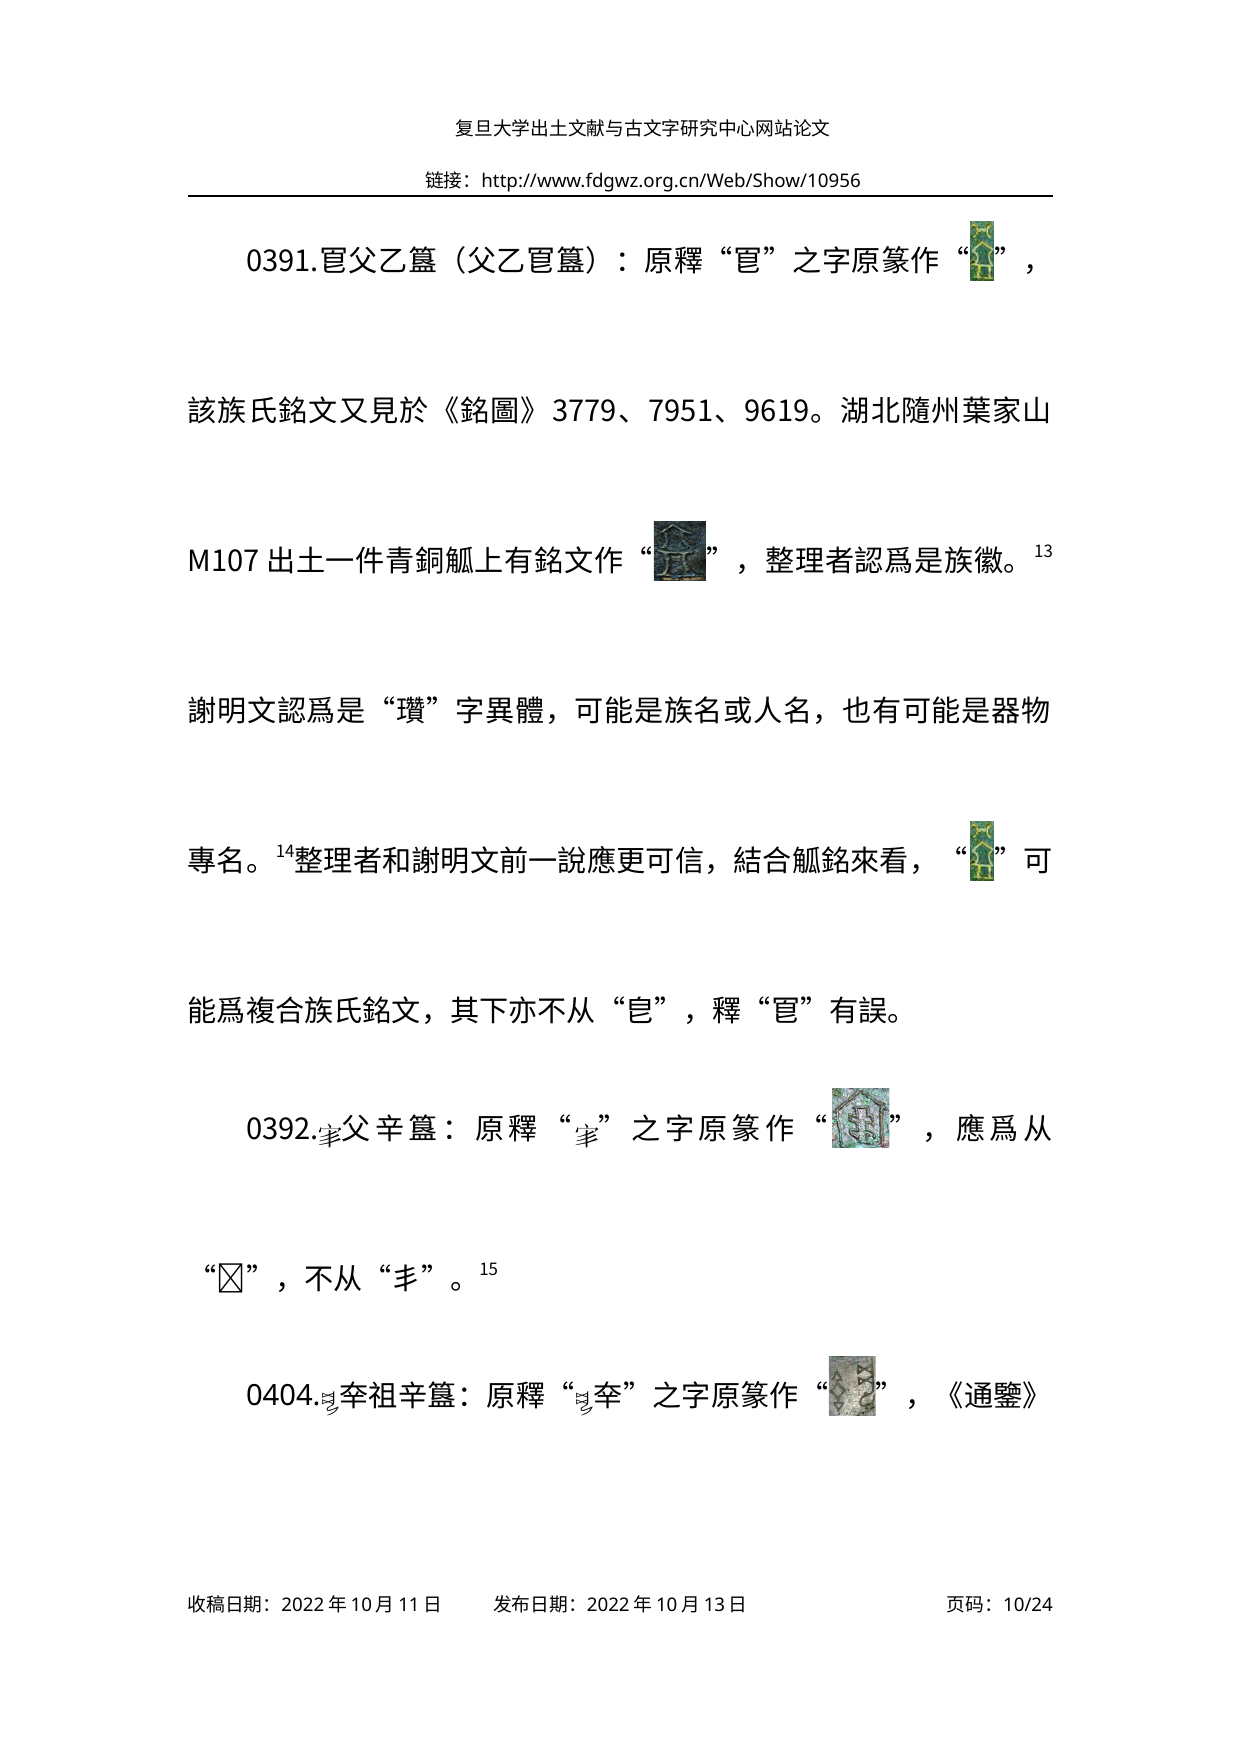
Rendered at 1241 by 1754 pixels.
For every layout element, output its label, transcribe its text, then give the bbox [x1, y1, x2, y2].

picture [970, 221, 994, 281]
text 0392.父辛簋：原釋“”之字原篆作“”，應爲从“𣐺”，不从“丯”。 [187, 1089, 1053, 1314]
picture [970, 821, 994, 881]
picture [653, 521, 706, 581]
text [187, 1356, 1053, 1431]
picture [318, 1123, 342, 1148]
picture [575, 1123, 599, 1148]
text 0391.冟父乙簋（父乙冟簋）：原釋“冟”之字原篆作“”，該族氏銘文又見於《銘圖》3779、7951、9619。湖北隨州葉家山M107出土一件青銅觚上有銘文作“”，整理者認爲是族徽。謝明文認爲是“瓚”字異體，可能是族名或人名，也有可能是器物專名。整理者和謝明文前一說應更可信，結合觚銘來看，“”可能爲複合族氏銘文，其下亦不从“皀”，釋“冟”有誤。 [187, 222, 1053, 1047]
picture [832, 1088, 890, 1148]
picture [828, 1356, 876, 1416]
